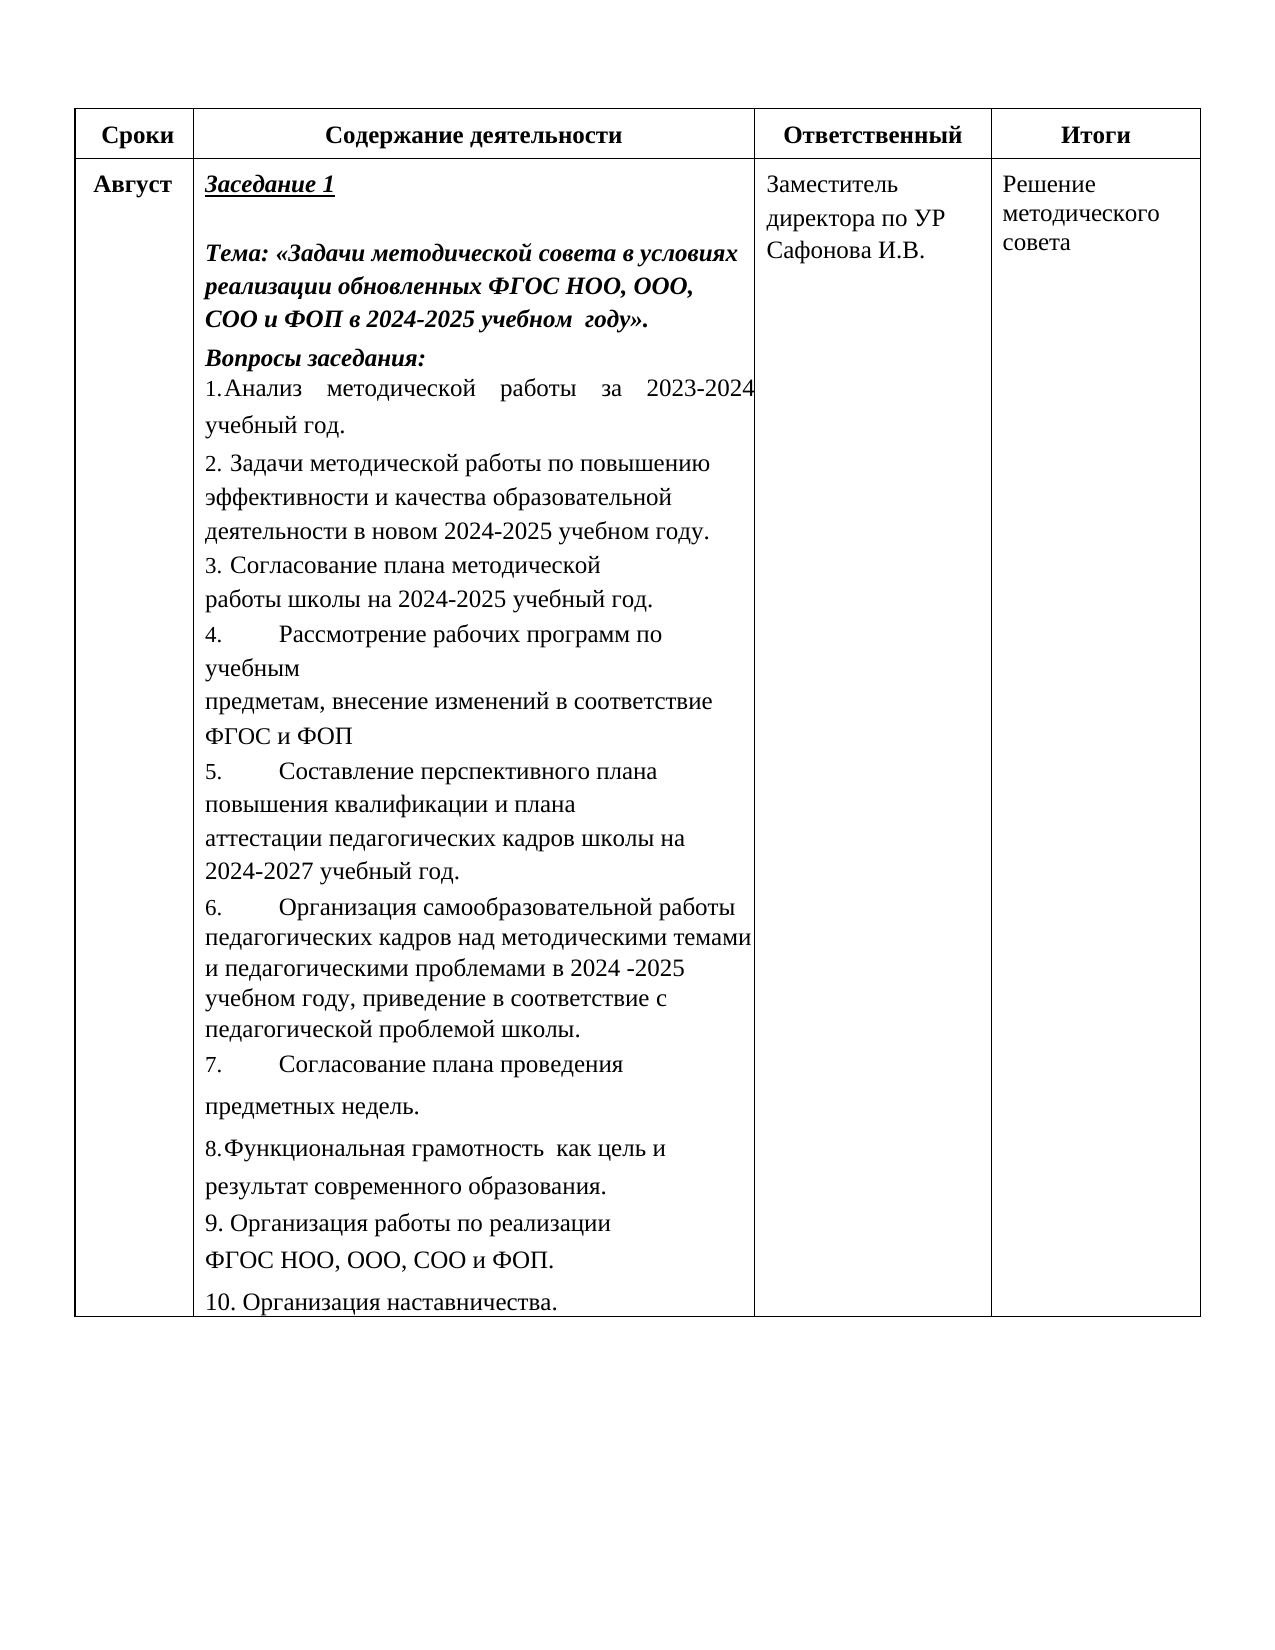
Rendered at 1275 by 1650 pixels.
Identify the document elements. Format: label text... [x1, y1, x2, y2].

table_header Итоги [992, 109, 1200, 158]
table_cell Решение методического совета [992, 159, 1200, 1316]
table_header Сроки [76, 109, 193, 158]
table_header Ответственный [755, 109, 991, 158]
table_header Содержание деятельности [194, 109, 754, 158]
table_cell Август [76, 159, 193, 1316]
table_cell Заседание 1 Тема: «Задачи методической совета в условиях реализации обновленных ФГОС НОО, ООО, СОО и ФОП в 2024-2025 учебном году». Вопросы заседания: Анализ методической работы за 2023-2024 учебный год. Задачи методической работы по повышению эффективности и качества образовательной деятельности в новом 2024-2025 учебном году. Согласование плана методической работы школы на 2024-2025 учебный год. Рассмотрение рабочих программ по учебным предметам, внесение изменений в соответствие ФГОС и ФОП Составление перспективного плана повышения квалификации и плана аттестации педагогических кадров школы на 2024-2027 учебный год. Организация самообразовательной работы педагогических кадров над методическими темами и педагогическими проблемами в 2024 -2025 учебном году, приведение в соответствие с педагогической проблемой школы. Согласование плана проведения предметных недель. Функциональная грамотность как цель и результат современного образования. 9. Организация работы по реализации ФГОС НОО, ООО, СОО и ФОП. 10. Организация наставничества. [194, 159, 754, 1316]
table_cell Заместитель директора по УР Сафонова И.В. [755, 159, 991, 1316]
